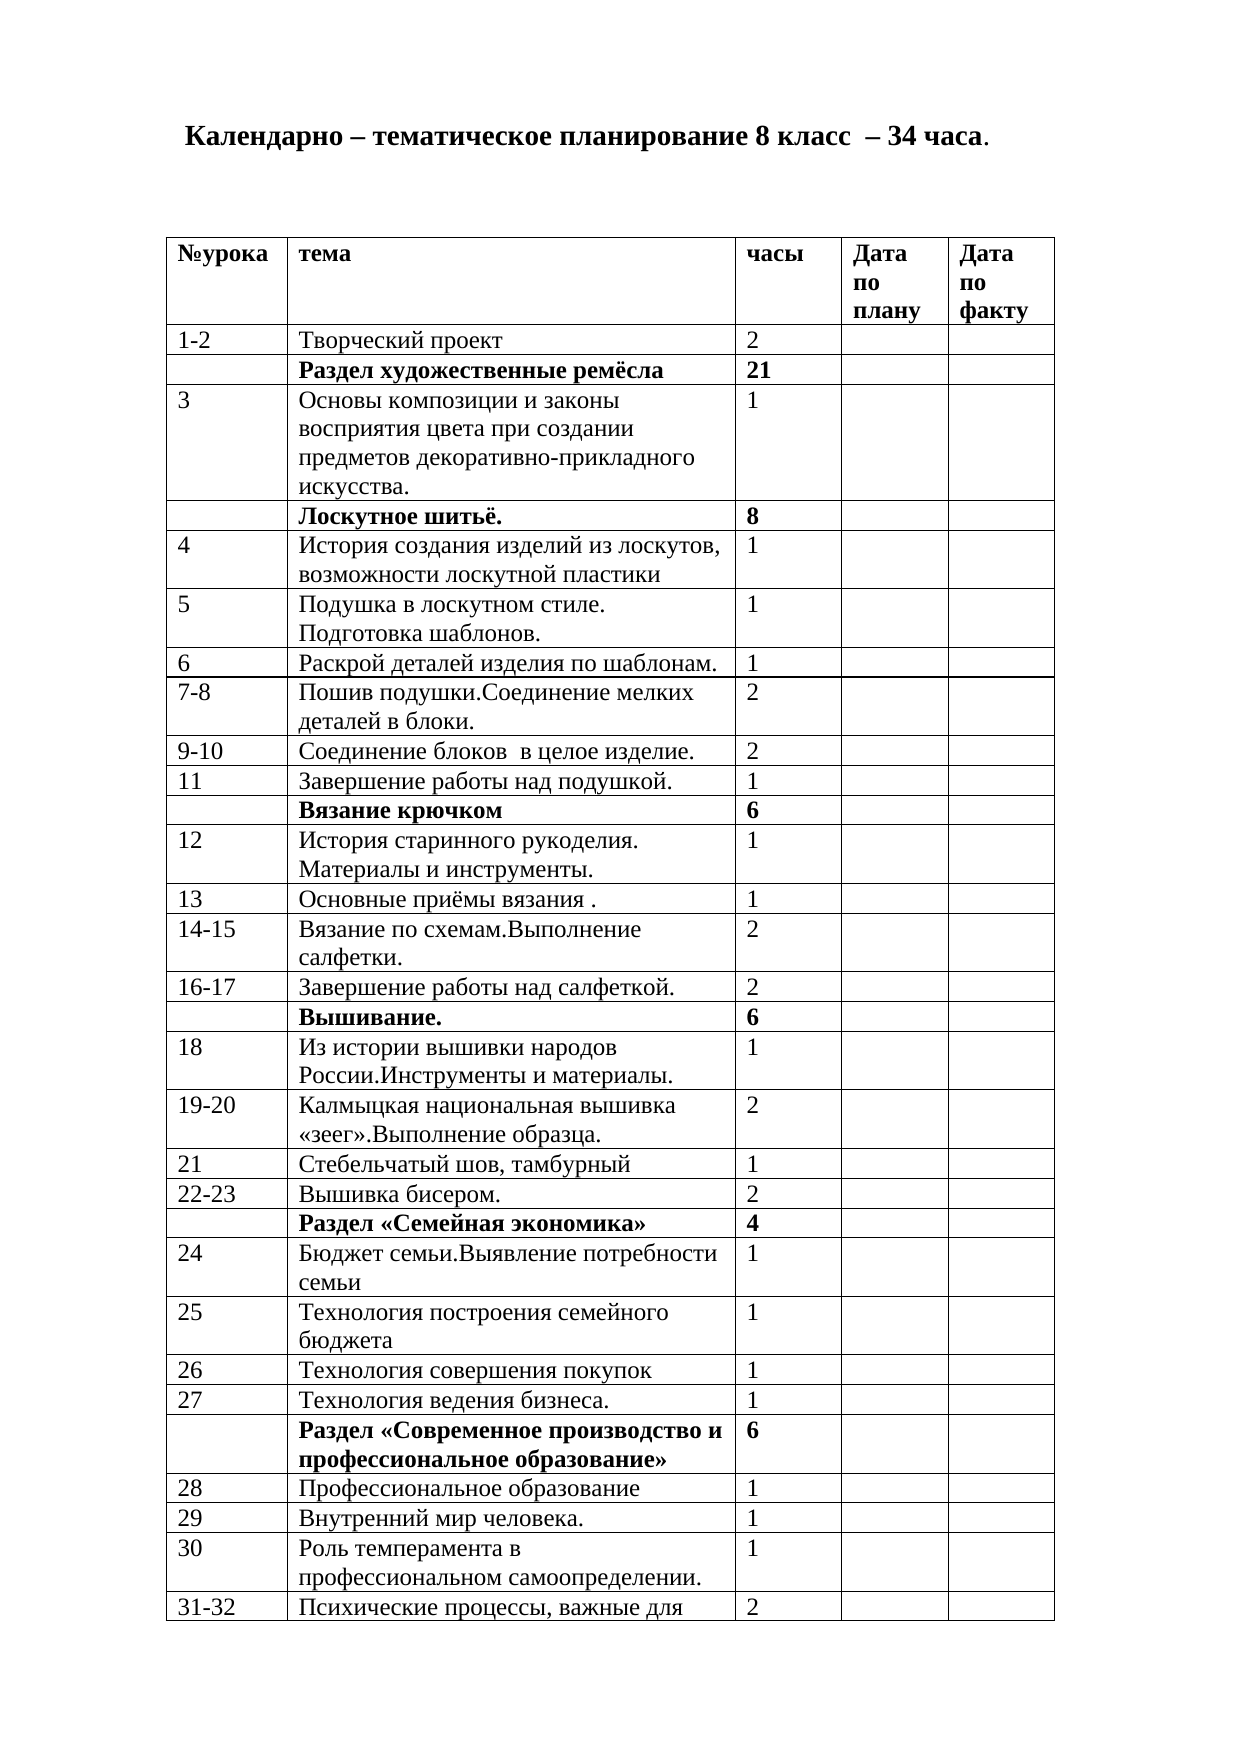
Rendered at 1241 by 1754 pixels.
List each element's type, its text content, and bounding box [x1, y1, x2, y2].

table_cell [949, 914, 1054, 971]
table_cell [949, 796, 1054, 824]
table_cell 6 [736, 796, 841, 824]
table_cell 1 [736, 385, 841, 500]
table_cell [842, 648, 948, 676]
table_cell [949, 1503, 1054, 1532]
table_cell 6 [736, 1002, 841, 1031]
table_cell 1 [736, 1533, 841, 1591]
table_cell [167, 796, 287, 824]
table_cell Роль темперамента в профессиональном самоопределении. [288, 1533, 735, 1591]
table_cell [842, 1474, 948, 1502]
table_cell Вязание по схемам.Выполнение салфетки. [288, 914, 735, 971]
table_cell [842, 1592, 948, 1620]
table_cell 11 [167, 766, 287, 794]
table_cell 12 [167, 825, 287, 883]
table_cell [842, 1503, 948, 1532]
table_header Дата по факту [949, 238, 1054, 324]
table_cell 27 [167, 1385, 287, 1414]
table_cell Раздел «Современное производство и профессиональное образование» [288, 1415, 735, 1472]
table_cell [949, 1474, 1054, 1502]
table_cell [949, 648, 1054, 676]
table_cell 1 [736, 825, 841, 883]
table_cell [949, 825, 1054, 883]
table_cell 1 [736, 884, 841, 913]
table_header Дата по плану [842, 238, 948, 324]
table_cell [842, 1032, 948, 1089]
table_cell Из истории вышивки народов России.Инструменты и материалы. [288, 1032, 735, 1089]
table_cell [949, 1032, 1054, 1089]
table_cell Стебельчатый шов, тамбурный [288, 1149, 735, 1178]
table_cell Подушка в лоскутном стиле. Подготовка шаблонов. [288, 589, 735, 647]
table_cell 2 [736, 325, 841, 354]
table_cell [167, 355, 287, 384]
table_cell [842, 1415, 948, 1472]
table_cell [949, 736, 1054, 765]
table_cell 6 [167, 648, 287, 676]
table_cell [949, 501, 1054, 529]
table_cell 24 [167, 1238, 287, 1296]
table_cell 4 [167, 531, 287, 588]
table_cell [842, 972, 948, 1001]
table_cell [842, 1355, 948, 1384]
table_cell [949, 1533, 1054, 1591]
table_cell [842, 385, 948, 500]
table_cell [949, 1209, 1054, 1237]
table_cell [842, 914, 948, 971]
table_cell Технология ведения бизнеса. [288, 1385, 735, 1414]
table_cell Раскрой деталей изделия по шаблонам. [288, 648, 735, 676]
table_header №урока [167, 238, 287, 324]
table_cell [949, 972, 1054, 1001]
table_cell 2 [736, 678, 841, 735]
table_cell 14-15 [167, 914, 287, 971]
table_cell Раздел «Семейная экономика» [288, 1209, 735, 1237]
table_cell [167, 1415, 287, 1472]
table_cell 2 [736, 972, 841, 1001]
table_cell 8 [736, 501, 841, 529]
table_cell [949, 1090, 1054, 1148]
table_cell 19-20 [167, 1090, 287, 1148]
table_cell История старинного рукоделия. Материалы и инструменты. [288, 825, 735, 883]
table_cell [949, 884, 1054, 913]
table_header часы [736, 238, 841, 324]
table_cell [842, 766, 948, 794]
table_cell [167, 1002, 287, 1031]
table_cell [949, 1149, 1054, 1178]
table_cell 22-23 [167, 1179, 287, 1207]
table_cell Вышивка бисером. [288, 1179, 735, 1207]
text Календарно – тематическое планирование 8 класс – 34 часа. [177, 118, 1152, 152]
table_cell [949, 385, 1054, 500]
table_cell 30 [167, 1533, 287, 1591]
table_cell 1 [736, 766, 841, 794]
table_cell 2 [736, 1179, 841, 1207]
table_cell 1 [736, 1149, 841, 1178]
table_cell 2 [736, 1592, 841, 1620]
table_cell 4 [736, 1209, 841, 1237]
table_cell Раздел художественные ремёсла [288, 355, 735, 384]
table_cell [949, 531, 1054, 588]
table_cell Завершение работы над салфеткой. [288, 972, 735, 1001]
table_cell 1 [736, 1297, 841, 1354]
table_cell [949, 355, 1054, 384]
table_cell [842, 355, 948, 384]
table_cell [949, 589, 1054, 647]
table_cell [949, 1297, 1054, 1354]
table_cell [949, 325, 1054, 354]
table_cell [949, 678, 1054, 735]
table_cell 2 [736, 736, 841, 765]
table_cell [842, 796, 948, 824]
table_cell [949, 1385, 1054, 1414]
table_cell [949, 1592, 1054, 1620]
table_cell 1 [736, 589, 841, 647]
table_cell [167, 501, 287, 529]
table_cell 1 [736, 1503, 841, 1532]
table_cell [842, 678, 948, 735]
table_cell Лоскутное шитьё. [288, 501, 735, 529]
table_cell Пошив подушки.Соединение мелких деталей в блоки. [288, 678, 735, 735]
table_cell [949, 1355, 1054, 1384]
table_cell Бюджет семьи.Выявление потребности семьи [288, 1238, 735, 1296]
table_cell 25 [167, 1297, 287, 1354]
table_cell [167, 1209, 287, 1237]
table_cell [288, 1592, 735, 1620]
table_cell 29 [167, 1503, 287, 1532]
table_cell [842, 1090, 948, 1148]
table_cell [842, 325, 948, 354]
table_cell [842, 1238, 948, 1296]
table_cell 1 [736, 531, 841, 588]
table_cell [842, 1385, 948, 1414]
table_cell [949, 1415, 1054, 1472]
table_cell Профессиональное образование [288, 1474, 735, 1502]
table_cell [842, 1002, 948, 1031]
table_cell 16-17 [167, 972, 287, 1001]
table_cell [842, 1209, 948, 1237]
table_cell [842, 736, 948, 765]
table_cell [842, 1179, 948, 1207]
table_cell Завершение работы над подушкой. [288, 766, 735, 794]
table_cell Внутренний мир человека. [288, 1503, 735, 1532]
table_cell 31-32 [167, 1592, 287, 1620]
table_cell 13 [167, 884, 287, 913]
table_cell [842, 1149, 948, 1178]
table_cell [949, 1179, 1054, 1207]
table_cell 1 [736, 648, 841, 676]
table_cell 26 [167, 1355, 287, 1384]
table_cell 21 [167, 1149, 287, 1178]
table_cell 1 [736, 1474, 841, 1502]
table_cell 21 [736, 355, 841, 384]
table_cell История создания изделий из лоскутов, возможности лоскутной пластики [288, 531, 735, 588]
table_cell 18 [167, 1032, 287, 1089]
table_cell Основные приёмы вязания . [288, 884, 735, 913]
table_cell [949, 766, 1054, 794]
table_cell [842, 1297, 948, 1354]
table_cell 9-10 [167, 736, 287, 765]
table_header тема [288, 238, 735, 324]
table_cell 1 [736, 1385, 841, 1414]
table_cell [842, 825, 948, 883]
table_cell [949, 1002, 1054, 1031]
table_cell Вязание крючком [288, 796, 735, 824]
table_cell 1-2 [167, 325, 287, 354]
table_cell Основы композиции и законы восприятия цвета при создании предметов декоративно-прикладного искусства. [288, 385, 735, 500]
table_cell [842, 1533, 948, 1591]
table_cell Соединение блоков в целое изделие. [288, 736, 735, 765]
table_cell 7-8 [167, 678, 287, 735]
table_cell Калмыцкая национальная вышивка «зеег».Выполнение образца. [288, 1090, 735, 1148]
table_cell 2 [736, 914, 841, 971]
table_cell Творческий проект [288, 325, 735, 354]
table_cell [842, 501, 948, 529]
table_cell [949, 1238, 1054, 1296]
table_cell 3 [167, 385, 287, 500]
table_cell 28 [167, 1474, 287, 1502]
table_cell [842, 884, 948, 913]
table_cell 1 [736, 1032, 841, 1089]
table_cell Технология совершения покупок [288, 1355, 735, 1384]
table_cell Вышивание. [288, 1002, 735, 1031]
table_cell 5 [167, 589, 287, 647]
table_cell 1 [736, 1238, 841, 1296]
table_cell [842, 531, 948, 588]
table_cell [842, 589, 948, 647]
table_cell 6 [736, 1415, 841, 1472]
table_cell 2 [736, 1090, 841, 1148]
table_cell 1 [736, 1355, 841, 1384]
table_cell Технология построения семейного бюджета [288, 1297, 735, 1354]
